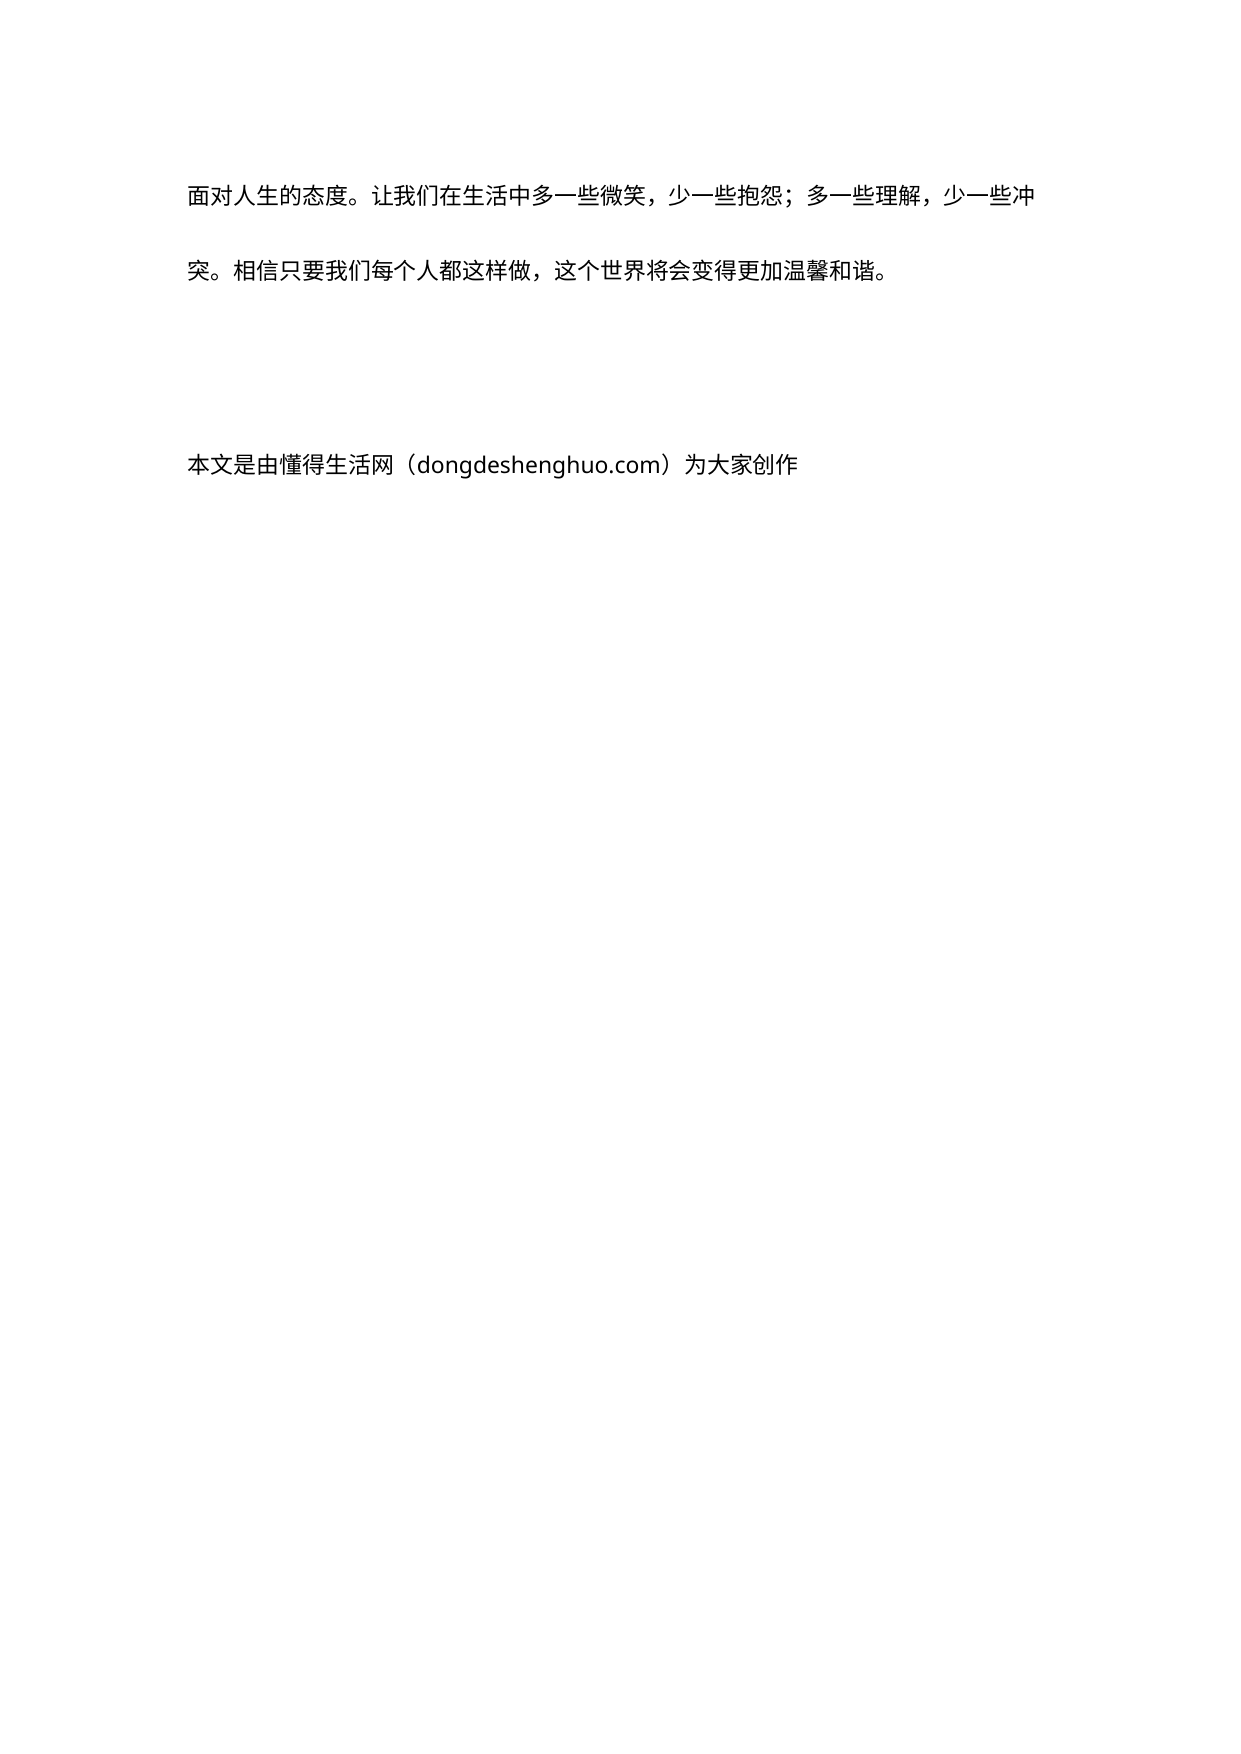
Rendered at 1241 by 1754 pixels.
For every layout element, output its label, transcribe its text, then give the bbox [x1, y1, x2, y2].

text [187, 162, 1053, 302]
text 本文是由懂得生活网（dongdeshenghuo.com）为大家创作 [187, 431, 1053, 496]
